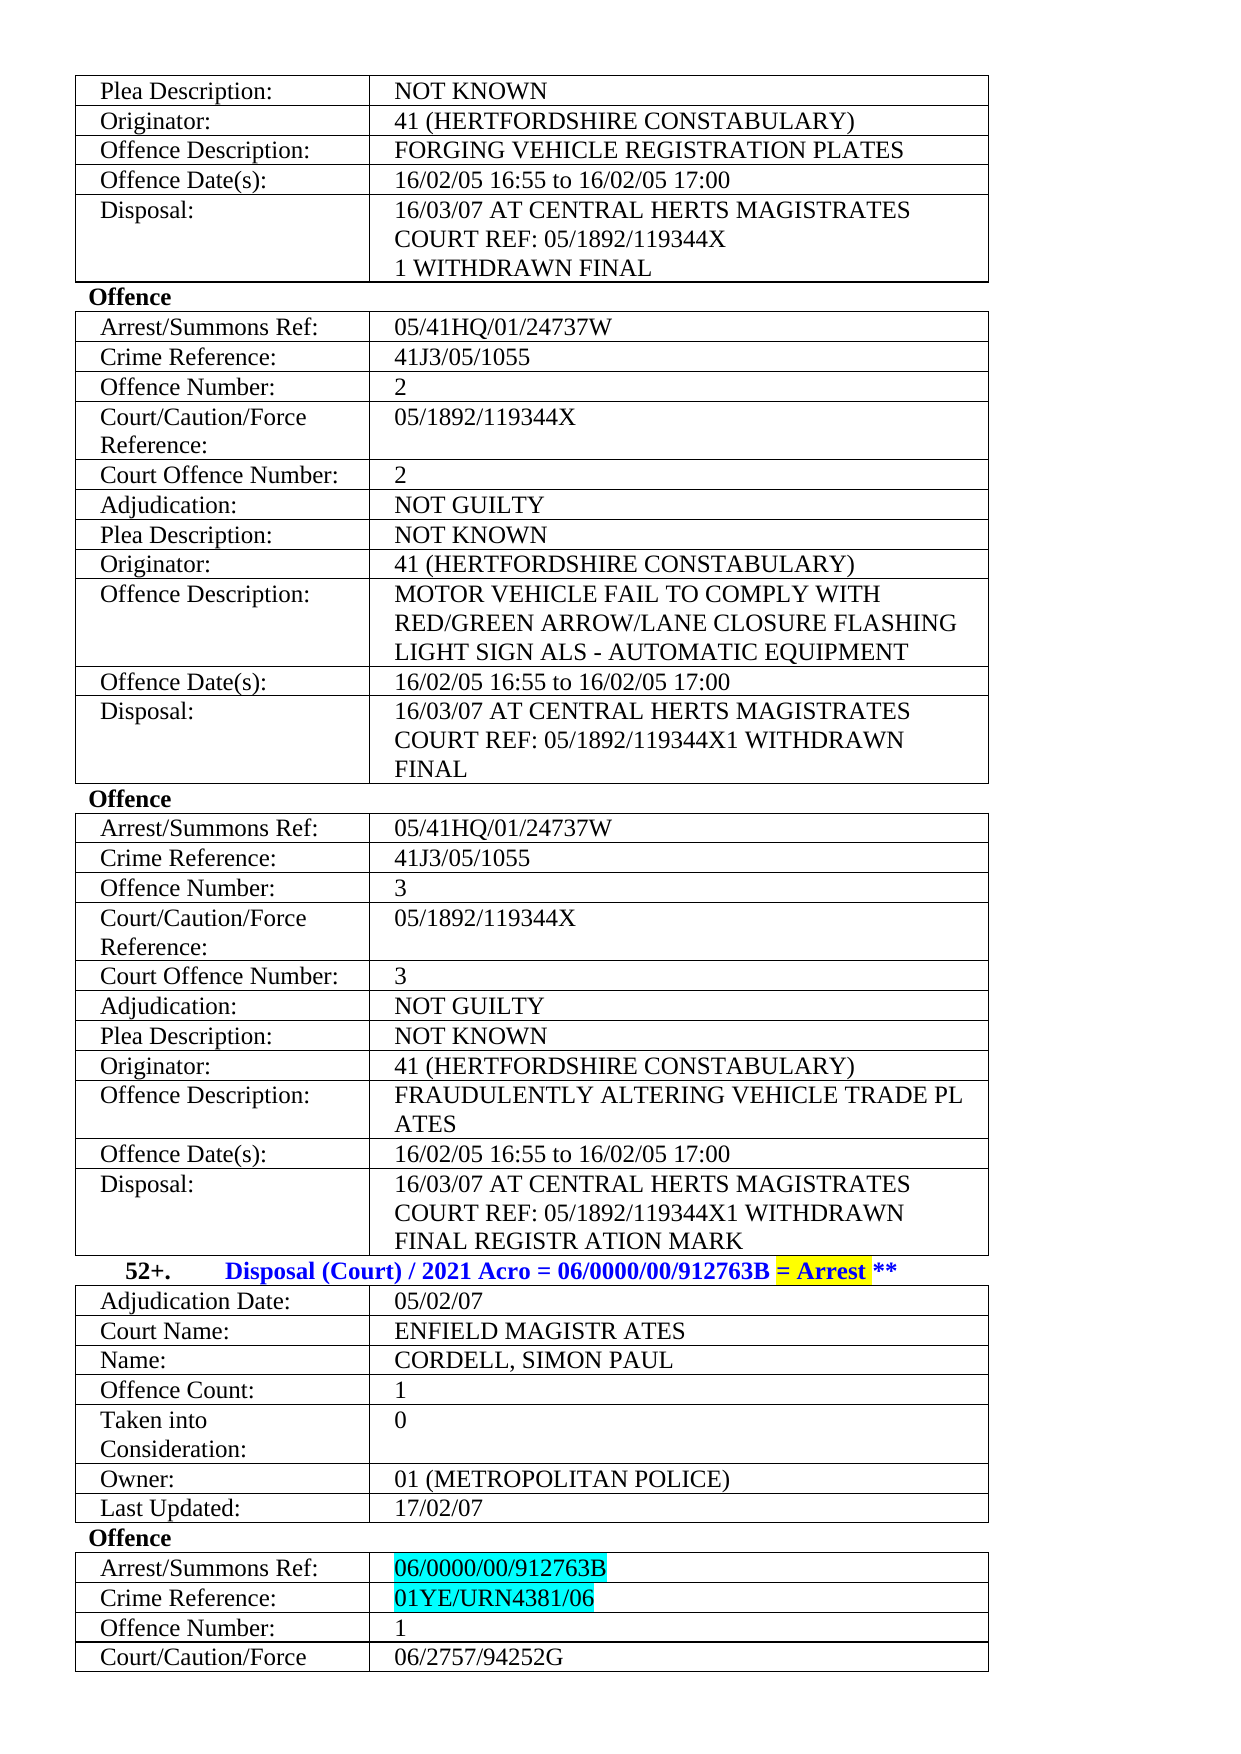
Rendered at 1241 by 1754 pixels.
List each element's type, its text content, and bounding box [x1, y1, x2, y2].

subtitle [872, 1256, 1165, 1285]
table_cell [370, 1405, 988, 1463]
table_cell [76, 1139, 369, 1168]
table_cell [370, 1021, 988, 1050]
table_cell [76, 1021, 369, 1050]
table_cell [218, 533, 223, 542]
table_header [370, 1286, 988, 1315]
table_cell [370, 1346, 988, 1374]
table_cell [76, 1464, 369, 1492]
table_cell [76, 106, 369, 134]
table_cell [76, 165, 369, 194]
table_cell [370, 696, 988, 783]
text Offence [88, 282, 1165, 311]
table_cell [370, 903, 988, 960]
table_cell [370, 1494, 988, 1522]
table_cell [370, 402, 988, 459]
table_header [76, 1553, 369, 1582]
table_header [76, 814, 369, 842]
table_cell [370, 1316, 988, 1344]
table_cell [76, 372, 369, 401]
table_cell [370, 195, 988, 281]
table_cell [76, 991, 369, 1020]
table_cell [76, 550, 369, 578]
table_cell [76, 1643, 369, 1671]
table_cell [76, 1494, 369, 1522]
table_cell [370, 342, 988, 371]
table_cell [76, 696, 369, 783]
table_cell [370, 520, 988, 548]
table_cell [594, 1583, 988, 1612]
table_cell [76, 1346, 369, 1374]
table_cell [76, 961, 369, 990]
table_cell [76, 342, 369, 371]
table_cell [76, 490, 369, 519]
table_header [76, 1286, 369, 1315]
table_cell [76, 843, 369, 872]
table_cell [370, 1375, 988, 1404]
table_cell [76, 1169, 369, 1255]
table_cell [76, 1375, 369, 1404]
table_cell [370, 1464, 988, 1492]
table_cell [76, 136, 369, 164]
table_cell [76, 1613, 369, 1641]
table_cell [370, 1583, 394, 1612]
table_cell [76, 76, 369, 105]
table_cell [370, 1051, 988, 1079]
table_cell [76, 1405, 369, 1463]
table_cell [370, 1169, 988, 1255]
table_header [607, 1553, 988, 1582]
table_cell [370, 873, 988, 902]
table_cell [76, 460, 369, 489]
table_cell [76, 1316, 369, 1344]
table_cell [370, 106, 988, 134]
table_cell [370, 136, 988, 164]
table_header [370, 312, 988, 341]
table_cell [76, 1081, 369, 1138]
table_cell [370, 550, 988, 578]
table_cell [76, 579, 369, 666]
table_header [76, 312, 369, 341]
text Offence [88, 1523, 1165, 1552]
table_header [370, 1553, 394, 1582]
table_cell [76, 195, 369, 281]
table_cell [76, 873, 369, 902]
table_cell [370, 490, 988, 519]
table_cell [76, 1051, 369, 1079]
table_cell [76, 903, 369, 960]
text Offence [88, 784, 1165, 812]
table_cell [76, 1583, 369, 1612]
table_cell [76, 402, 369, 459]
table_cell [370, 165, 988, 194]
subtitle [125, 1256, 776, 1285]
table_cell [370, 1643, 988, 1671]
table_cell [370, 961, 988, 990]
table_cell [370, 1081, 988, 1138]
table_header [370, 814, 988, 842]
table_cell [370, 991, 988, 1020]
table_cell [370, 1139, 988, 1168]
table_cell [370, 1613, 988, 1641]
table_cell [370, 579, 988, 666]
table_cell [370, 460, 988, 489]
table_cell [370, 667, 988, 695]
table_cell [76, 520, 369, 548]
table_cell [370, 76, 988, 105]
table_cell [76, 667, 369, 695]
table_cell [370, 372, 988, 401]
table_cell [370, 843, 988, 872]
